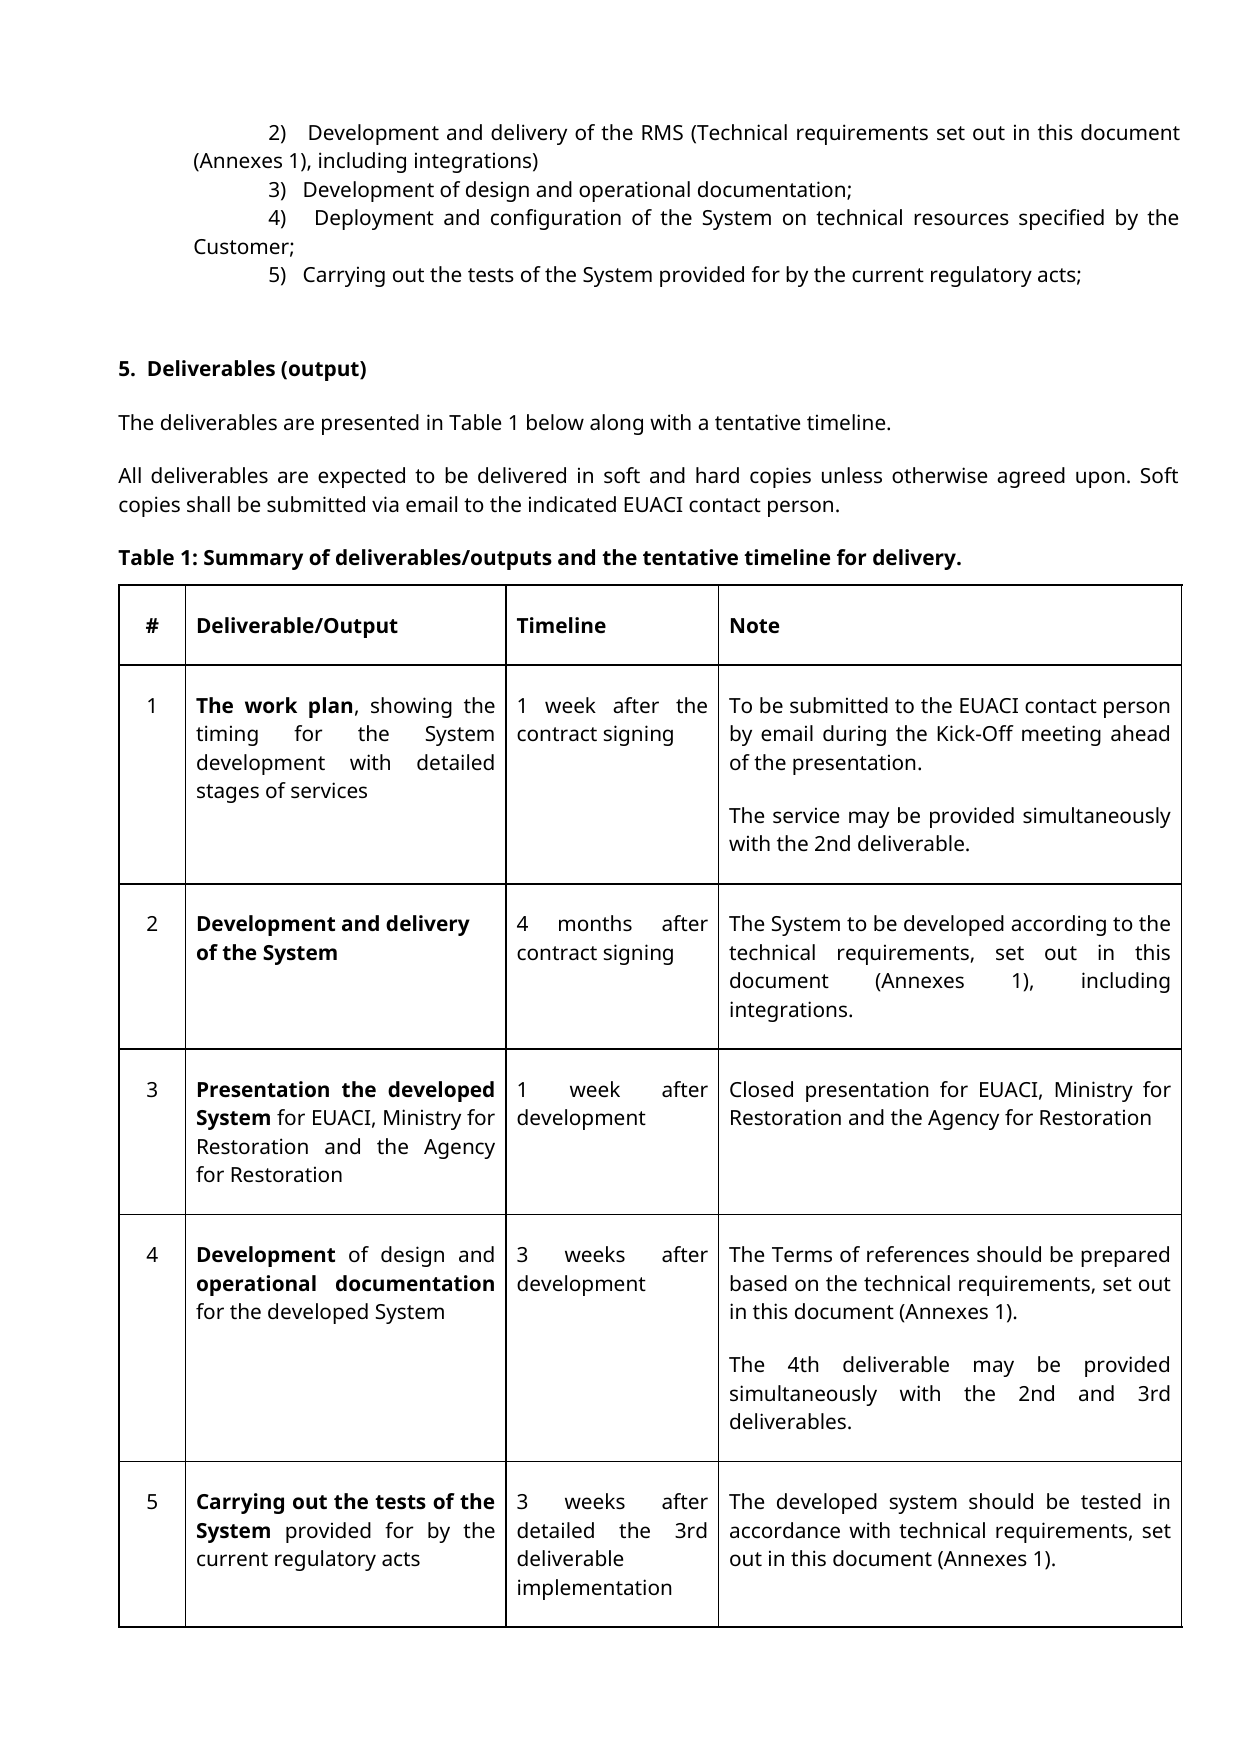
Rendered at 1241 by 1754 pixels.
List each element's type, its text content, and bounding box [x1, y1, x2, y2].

table_cell The System to be developed according to the technical requirements, set out in this document (Annexes 1), including integrations. [719, 885, 1181, 1048]
table_cell 3 [120, 1050, 185, 1214]
text The deliverables are presented in Table 1 below along with a tentative timeline. [118, 408, 1181, 436]
table_cell The work plan, showing the timing for the System development with detailed stages of services [186, 666, 505, 883]
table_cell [719, 1462, 1181, 1626]
text Table 1: Summary of deliverables/outputs and the tentative timeline for delivery. [118, 543, 1181, 572]
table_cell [186, 1462, 505, 1626]
text 4) Deployment and configuration of the System on technical resources specified by the Customer; [193, 203, 1181, 260]
table_cell Development of design and operational documentation for the developed System [186, 1215, 505, 1461]
table_cell Presentation the developed System for EUACI, Ministry for Restoration and the Agency for Restoration [186, 1050, 505, 1214]
table_cell 1 week after development [507, 1050, 718, 1214]
text 2) Development and delivery of the RMS (Technical requirements set out in this document (Annexes 1), including integrations) [193, 118, 1181, 175]
table_cell 5 [120, 1462, 185, 1626]
text 3) Development of design and operational documentation; [193, 175, 1181, 203]
table_cell 4 [120, 1215, 185, 1461]
table_header Note [719, 586, 1181, 664]
table_cell Development and delivery of the System [186, 885, 505, 1048]
subtitle 5. Deliverables (output) [118, 354, 1181, 383]
table_cell 1 [120, 666, 185, 883]
text All deliverables are expected to be delivered in soft and hard copies unless otherwise agreed upon. Soft copies shall be submitted via email to the indicated EUACI contact person. [118, 461, 1181, 518]
table_cell 1 week after the contract signing [507, 666, 718, 883]
table_cell To be submitted to the EUACI contact person by email during the Kick-Off meeting ahead of the presentation. The service may be provided simultaneously with the 2nd deliverable. [719, 666, 1181, 883]
table_cell Closed presentation for EUACI, Ministry for Restoration and the Agency for Restoration [719, 1050, 1181, 1214]
table_cell 4 months after contract signing [507, 885, 718, 1048]
table_cell 2 [120, 885, 185, 1048]
table_header Deliverable/Output [186, 586, 505, 664]
table_cell The Terms of references should be prepared based on the technical requirements, set out in this document (Annexes 1). The 4th deliverable may be provided simultaneously with the 2nd and 3rd deliverables. [719, 1215, 1181, 1461]
table_cell 3 weeks after development [507, 1215, 718, 1461]
table_header # [120, 586, 185, 664]
text 5) Carrying out the tests of the System provided for by the current regulatory acts; [193, 260, 1181, 289]
table_header Timeline [507, 586, 718, 664]
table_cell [507, 1462, 718, 1626]
